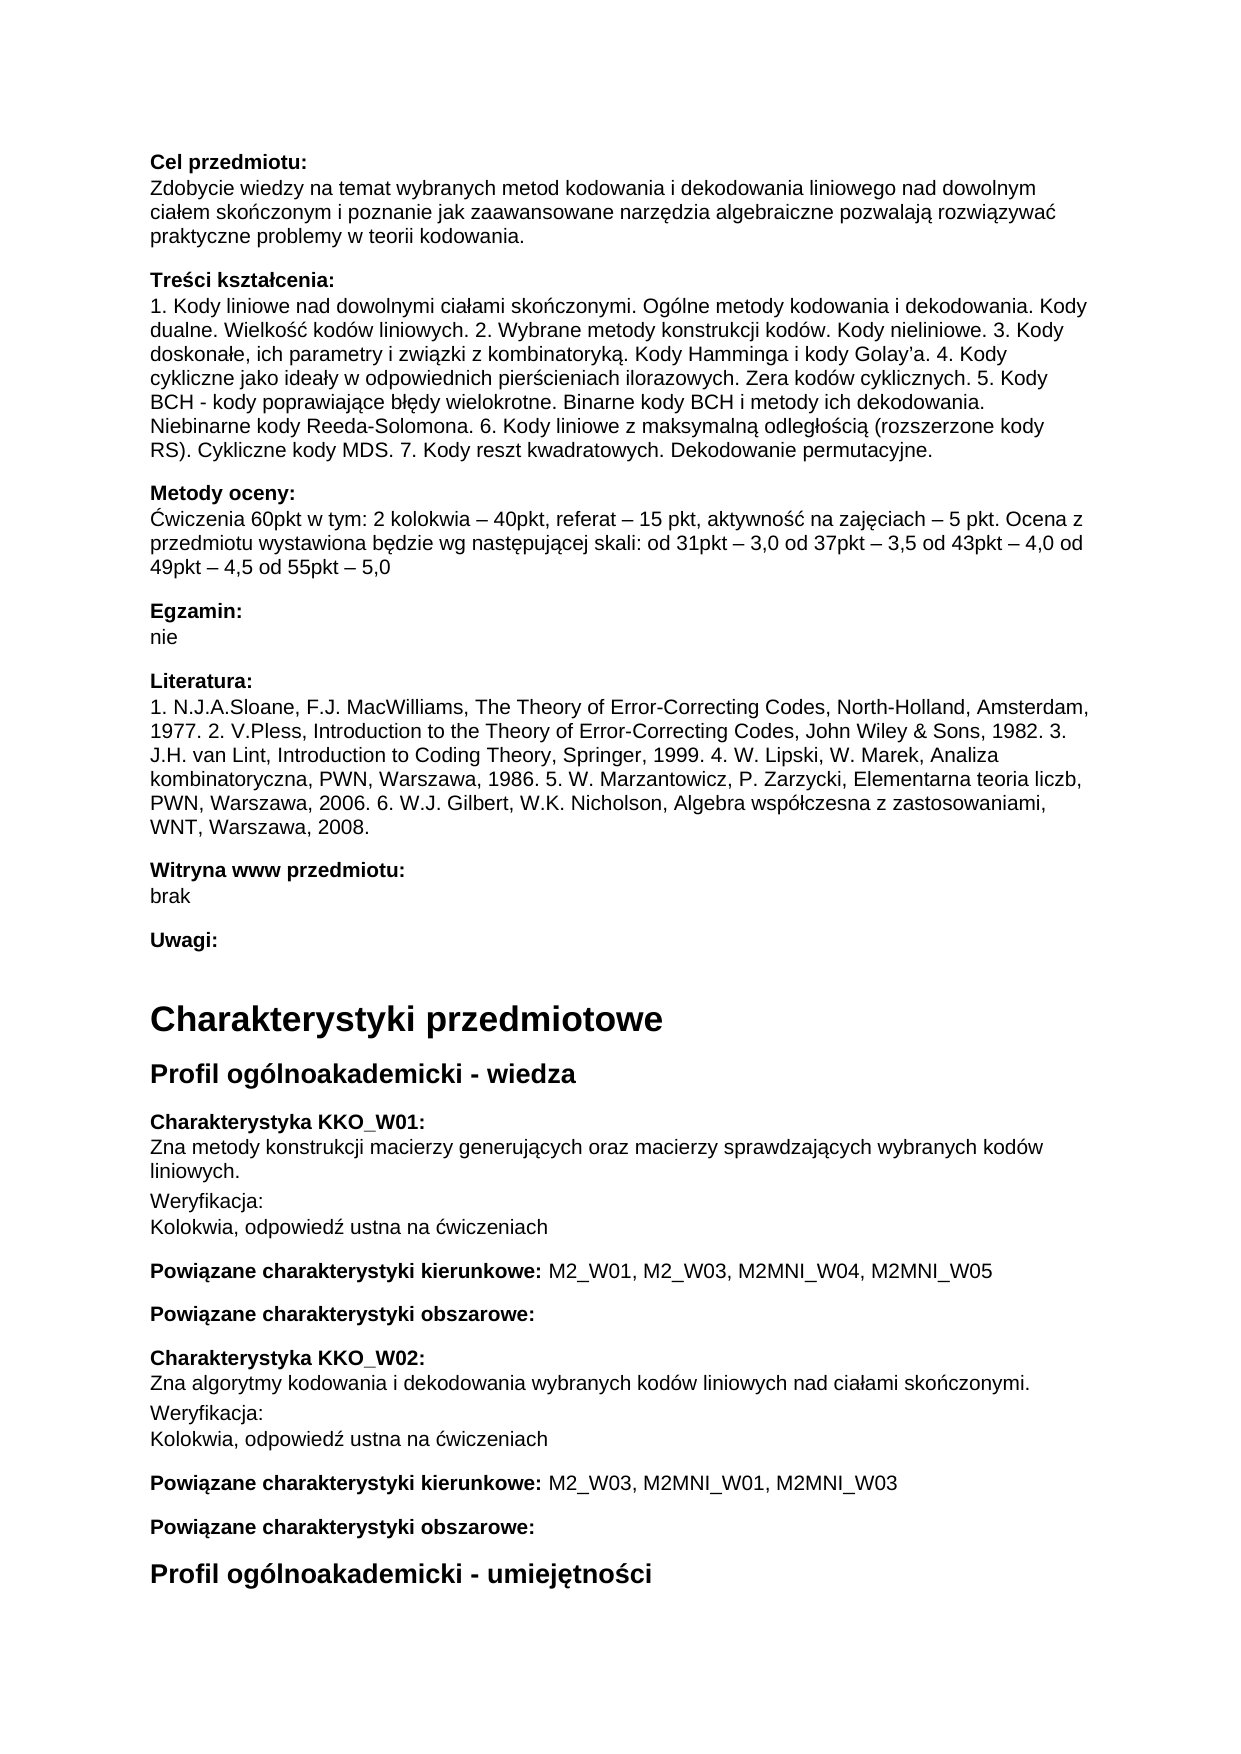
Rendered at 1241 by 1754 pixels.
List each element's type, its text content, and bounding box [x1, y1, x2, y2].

text Egzamin: [150, 599, 1090, 623]
subtitle Profil ogólnoakademicki - umiejętności [150, 1558, 1090, 1590]
text Ćwiczenia 60pkt w tym: 2 kolokwia – 40pkt, referat – 15 pkt, aktywność na zajęciach – 5 pkt. Ocena z przedmiotu wystawiona będzie wg następującej skali: od 31pkt – 3,0 od 37pkt – 3,5 od 43pkt – 4,0 od 49pkt – 4,5 od 55pkt – 5,0 [150, 507, 1090, 579]
text Treści kształcenia: [150, 268, 1090, 292]
text Weryfikacja: [150, 1401, 1090, 1425]
text Charakterystyka KKO_W02: [150, 1346, 1090, 1370]
text Zdobycie wiedzy na temat wybranych metod kodowania i dekodowania liniowego nad dowolnym ciałem skończonym i poznanie jak zaawansowane narzędzia algebraiczne pozwalają rozwiązywać praktyczne problemy w teorii kodowania. [150, 176, 1090, 248]
text nie [150, 625, 1090, 649]
text Charakterystyka KKO_W01: [150, 1109, 1090, 1133]
text Kolokwia, odpowiedź ustna na ćwiczeniach [150, 1427, 1090, 1451]
subtitle Charakterystyki przedmiotowe [150, 998, 1090, 1039]
text Cel przedmiotu: [150, 150, 1090, 174]
text Literatura: [150, 669, 1090, 693]
subtitle Profil ogólnoakademicki - wiedza [150, 1058, 1090, 1090]
text 1. Kody liniowe nad dowolnymi ciałami skończonymi. Ogólne metody kodowania i dekodowania. Kody dualne. Wielkość kodów liniowych. 2. Wybrane metody konstrukcji kodów. Kody nieliniowe. 3. Kody doskonałe, ich parametry i związki z kombinatoryką. Kody Hamminga i kody Golay’a. 4. Kody cykliczne jako ideały w odpowiednich pierścieniach ilorazowych. Zera kodów cyklicznych. 5. Kody BCH - kody poprawiające błędy wielokrotne. Binarne kody BCH i metody ich dekodowania. Niebinarne kody Reeda-Solomona. 6. Kody liniowe z maksymalną odległością (rozszerzone kody RS). Cykliczne kody MDS. 7. Kody reszt kwadratowych. Dekodowanie permutacyjne. [150, 294, 1090, 461]
text Powiązane charakterystyki obszarowe: [150, 1302, 1090, 1326]
text Powiązane charakterystyki obszarowe: [150, 1515, 1090, 1539]
text Powiązane charakterystyki kierunkowe: M2_W01, M2_W03, M2MNI_W04, M2MNI_W05 [150, 1258, 1090, 1282]
text Zna algorytmy kodowania i dekodowania wybranych kodów liniowych nad ciałami skończonymi. [150, 1371, 1090, 1395]
text Witryna www przedmiotu: [150, 858, 1090, 882]
text Kolokwia, odpowiedź ustna na ćwiczeniach [150, 1215, 1090, 1239]
text Uwagi: [150, 928, 1090, 952]
text Powiązane charakterystyki kierunkowe: M2_W03, M2MNI_W01, M2MNI_W03 [150, 1471, 1090, 1495]
text Weryfikacja: [150, 1189, 1090, 1213]
text 1. N.J.A.Sloane, F.J. MacWilliams, The Theory of Error-Correcting Codes, North-Holland, Amsterdam, 1977. 2. V.Pless, Introduction to the Theory of Error-Correcting Codes, John Wiley & Sons, 1982. 3. J.H. van Lint, Introduction to Coding Theory, Springer, 1999. 4. W. Lipski, W. Marek, Analiza kombinatoryczna, PWN, Warszawa, 1986. 5. W. Marzantowicz, P. Zarzycki, Elementarna teoria liczb, PWN, Warszawa, 2006. 6. W.J. Gilbert, W.K. Nicholson, Algebra współczesna z zastosowaniami, WNT, Warszawa, 2008. [150, 695, 1090, 838]
text brak [150, 884, 1090, 908]
text Zna metody konstrukcji macierzy generujących oraz macierzy sprawdzających wybranych kodów liniowych. [150, 1134, 1090, 1182]
text Metody oceny: [150, 481, 1090, 505]
